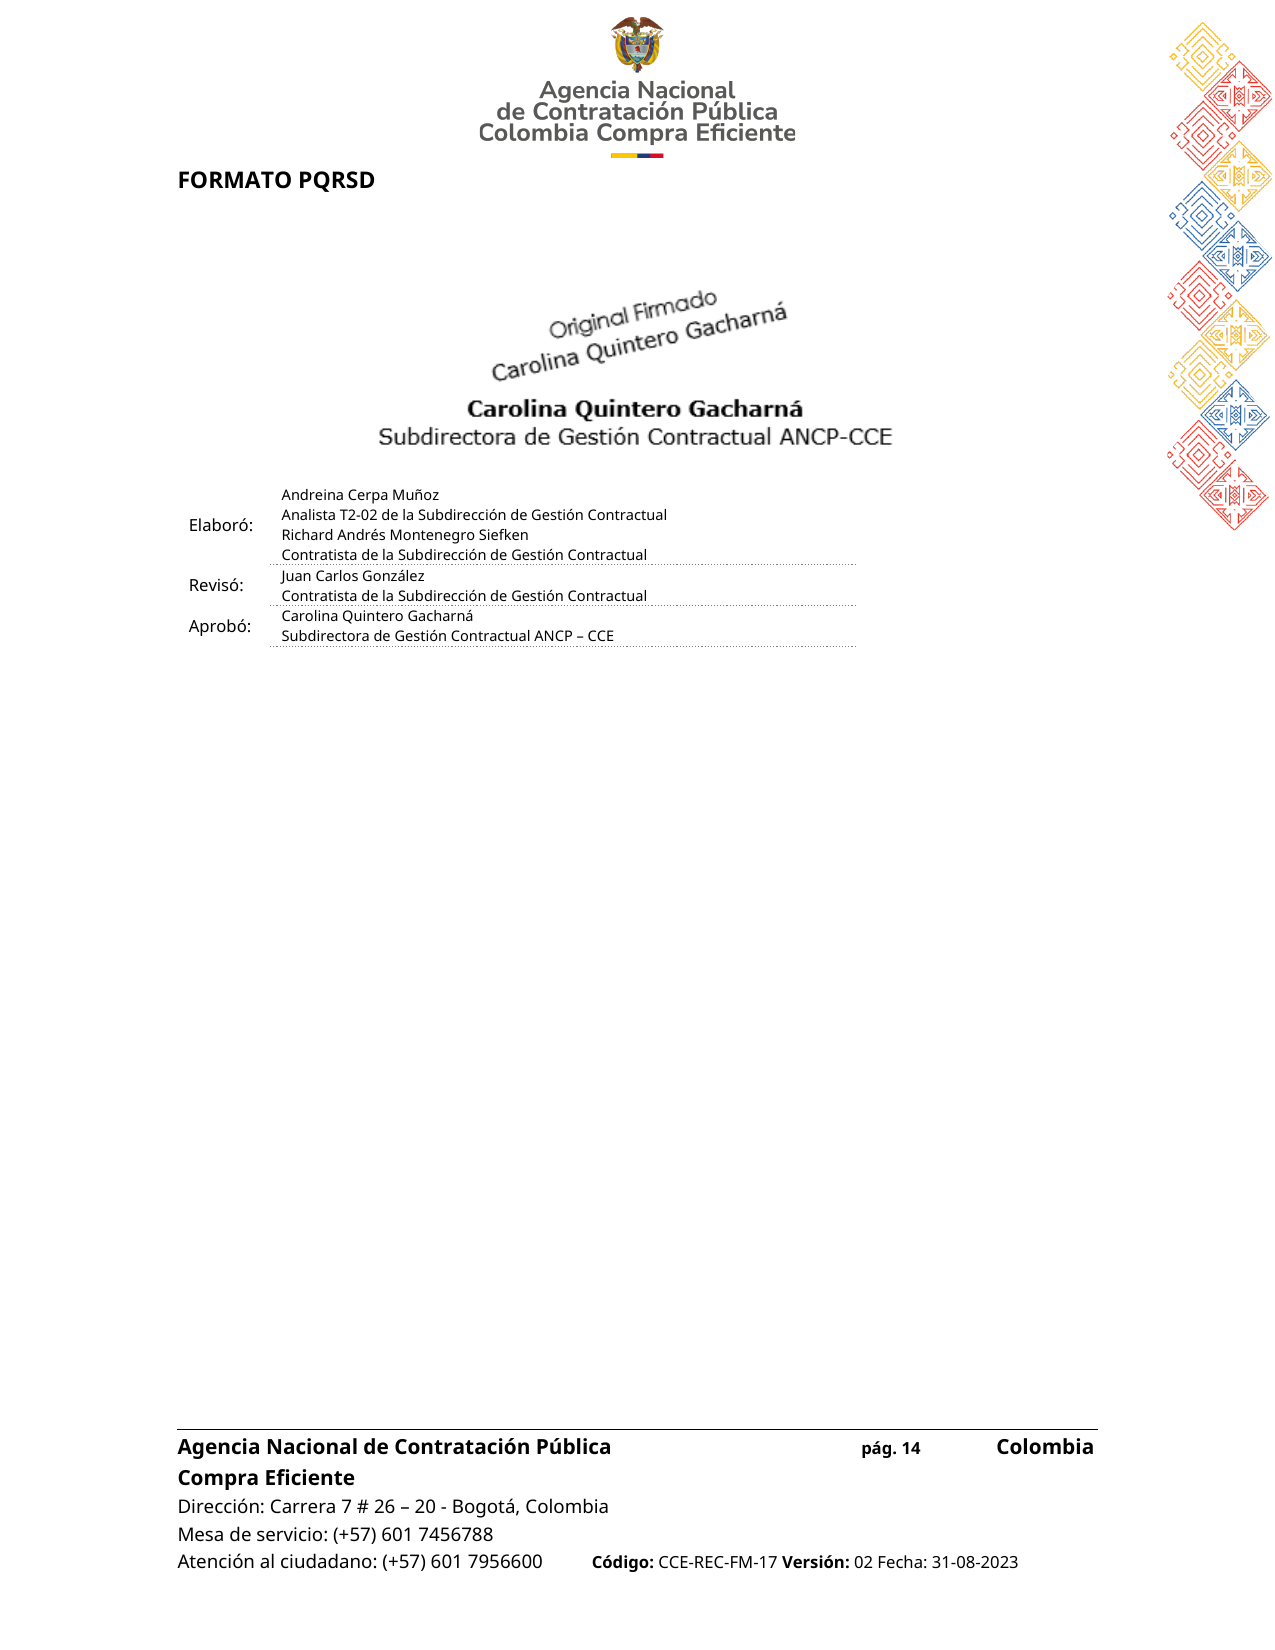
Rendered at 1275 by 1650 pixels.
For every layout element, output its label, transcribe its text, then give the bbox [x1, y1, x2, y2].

picture [479, 17, 796, 158]
table_cell Revisó: [177, 564, 270, 605]
table_header Andreina Cerpa Muñoz Analista T2-02 de la Subdirección de Gestión Contractual Richard Andrés Montenegro Siefken Contratista de la Subdirección de Gestión Contractual [270, 485, 856, 564]
table_header Elaboró: [177, 485, 270, 564]
table_cell Aprobó: [177, 605, 270, 646]
picture [346, 248, 929, 464]
picture [1165, 22, 1272, 528]
table_cell Carolina Quintero Gacharná Subdirectora de Gestión Contractual ANCP – CCE [270, 605, 856, 646]
table_cell Juan Carlos González Contratista de la Subdirección de Gestión Contractual [270, 564, 856, 605]
